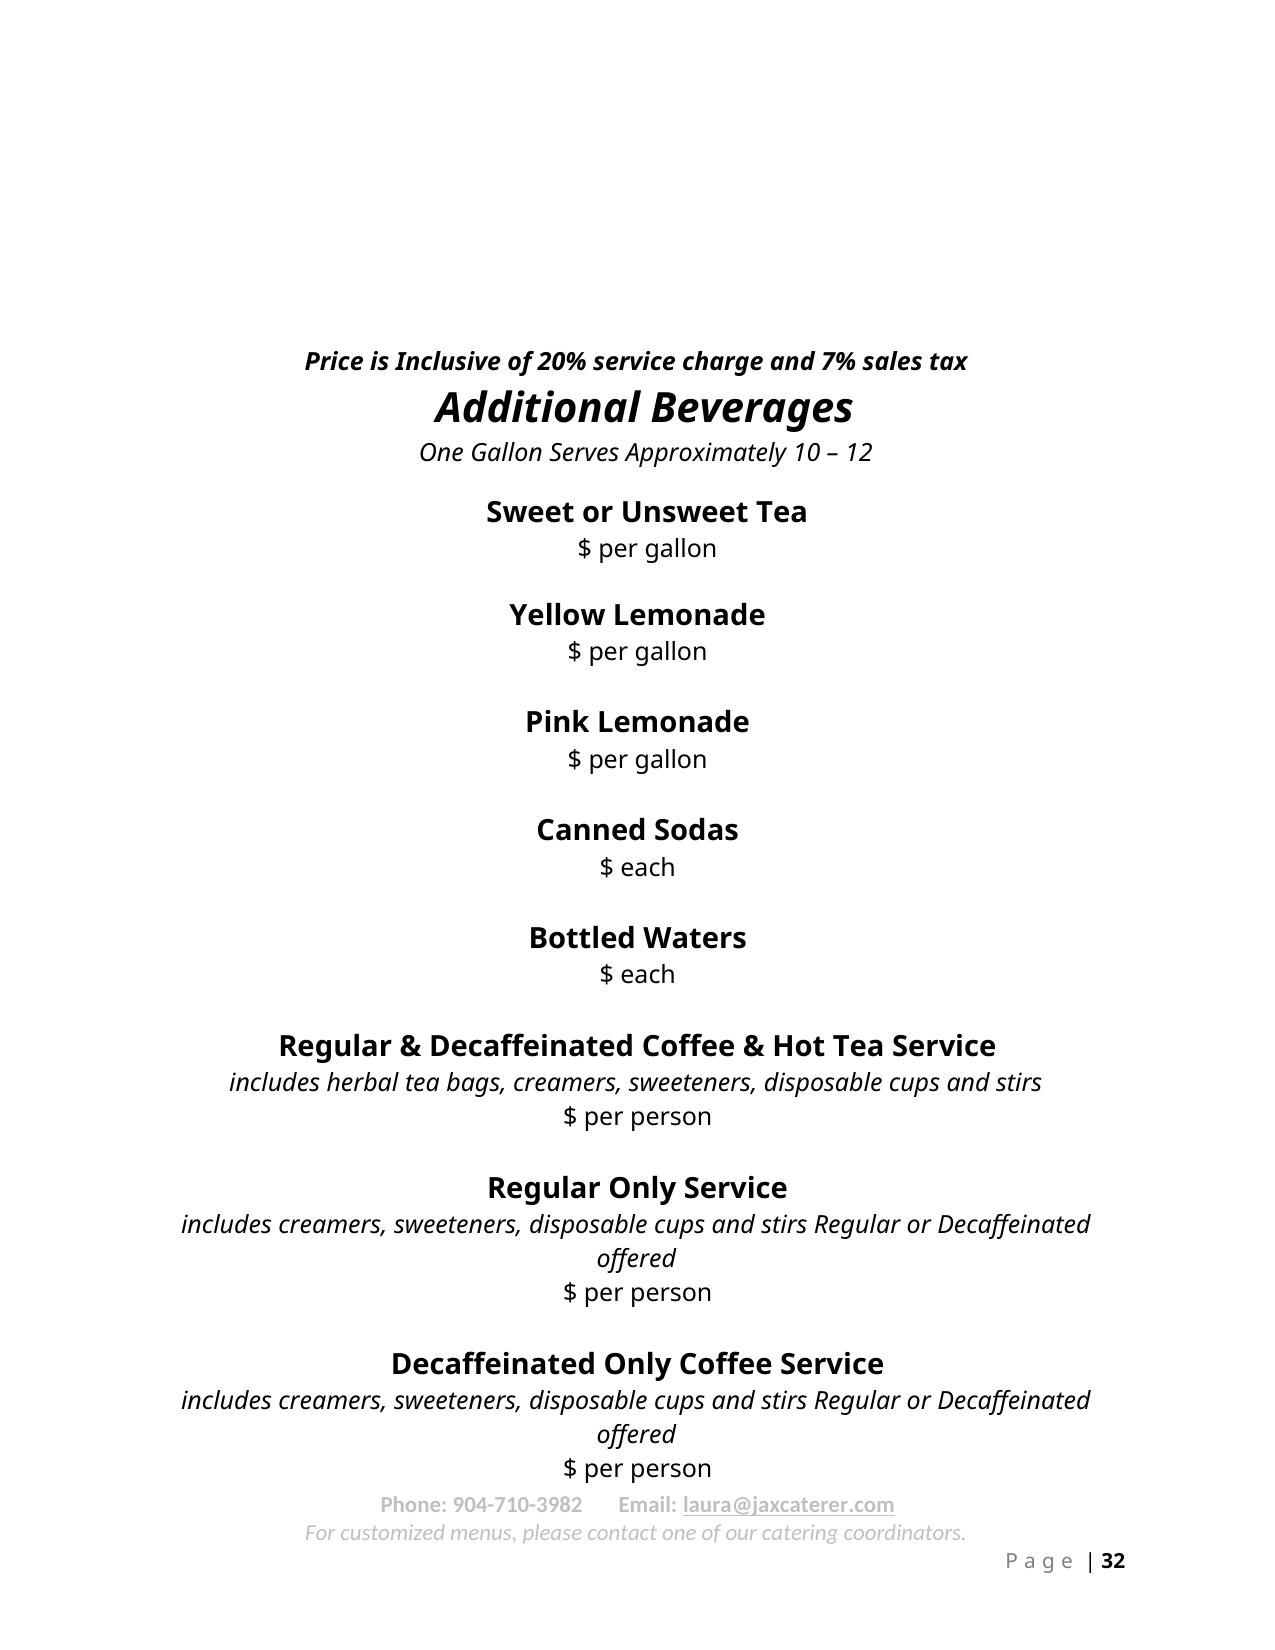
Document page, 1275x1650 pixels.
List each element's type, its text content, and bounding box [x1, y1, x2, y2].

text Regular Only Service [150, 1167, 1125, 1207]
text includes creamers, sweeteners, disposable cups and stirs Regular or Decaffeinated offered [150, 1383, 1125, 1451]
text One Gallon Serves Approximately 10 – 12 [169, 434, 1125, 468]
text Yellow Lemonade [150, 594, 1125, 634]
text Canned Sodas [150, 809, 1125, 849]
text $ per person [150, 1275, 1125, 1309]
text $ each [150, 957, 1125, 991]
text Decaffeinated Only Coffee Service [150, 1343, 1125, 1383]
text Pink Lemonade [150, 702, 1125, 741]
text Bottled Waters [150, 917, 1125, 957]
text $ each [150, 849, 1125, 883]
text Sweet or Unsweet Tea [169, 491, 1125, 531]
text Price is Inclusive of 20% service charge and 7% sales tax [150, 343, 1125, 377]
text Additional Beverages [169, 377, 1125, 434]
text includes creamers, sweeteners, disposable cups and stirs Regular or Decaffeinated offered [150, 1207, 1125, 1275]
text $ per person [150, 1099, 1125, 1133]
text $ per gallon [150, 741, 1125, 776]
text $ per gallon [169, 531, 1125, 565]
text $ per person [150, 1451, 1125, 1485]
text Regular & Decaffeinated Coffee & Hot Tea Service [150, 1025, 1125, 1065]
text includes herbal tea bags, creamers, sweeteners, disposable cups and stirs [150, 1065, 1125, 1099]
text $ per gallon [150, 634, 1125, 668]
